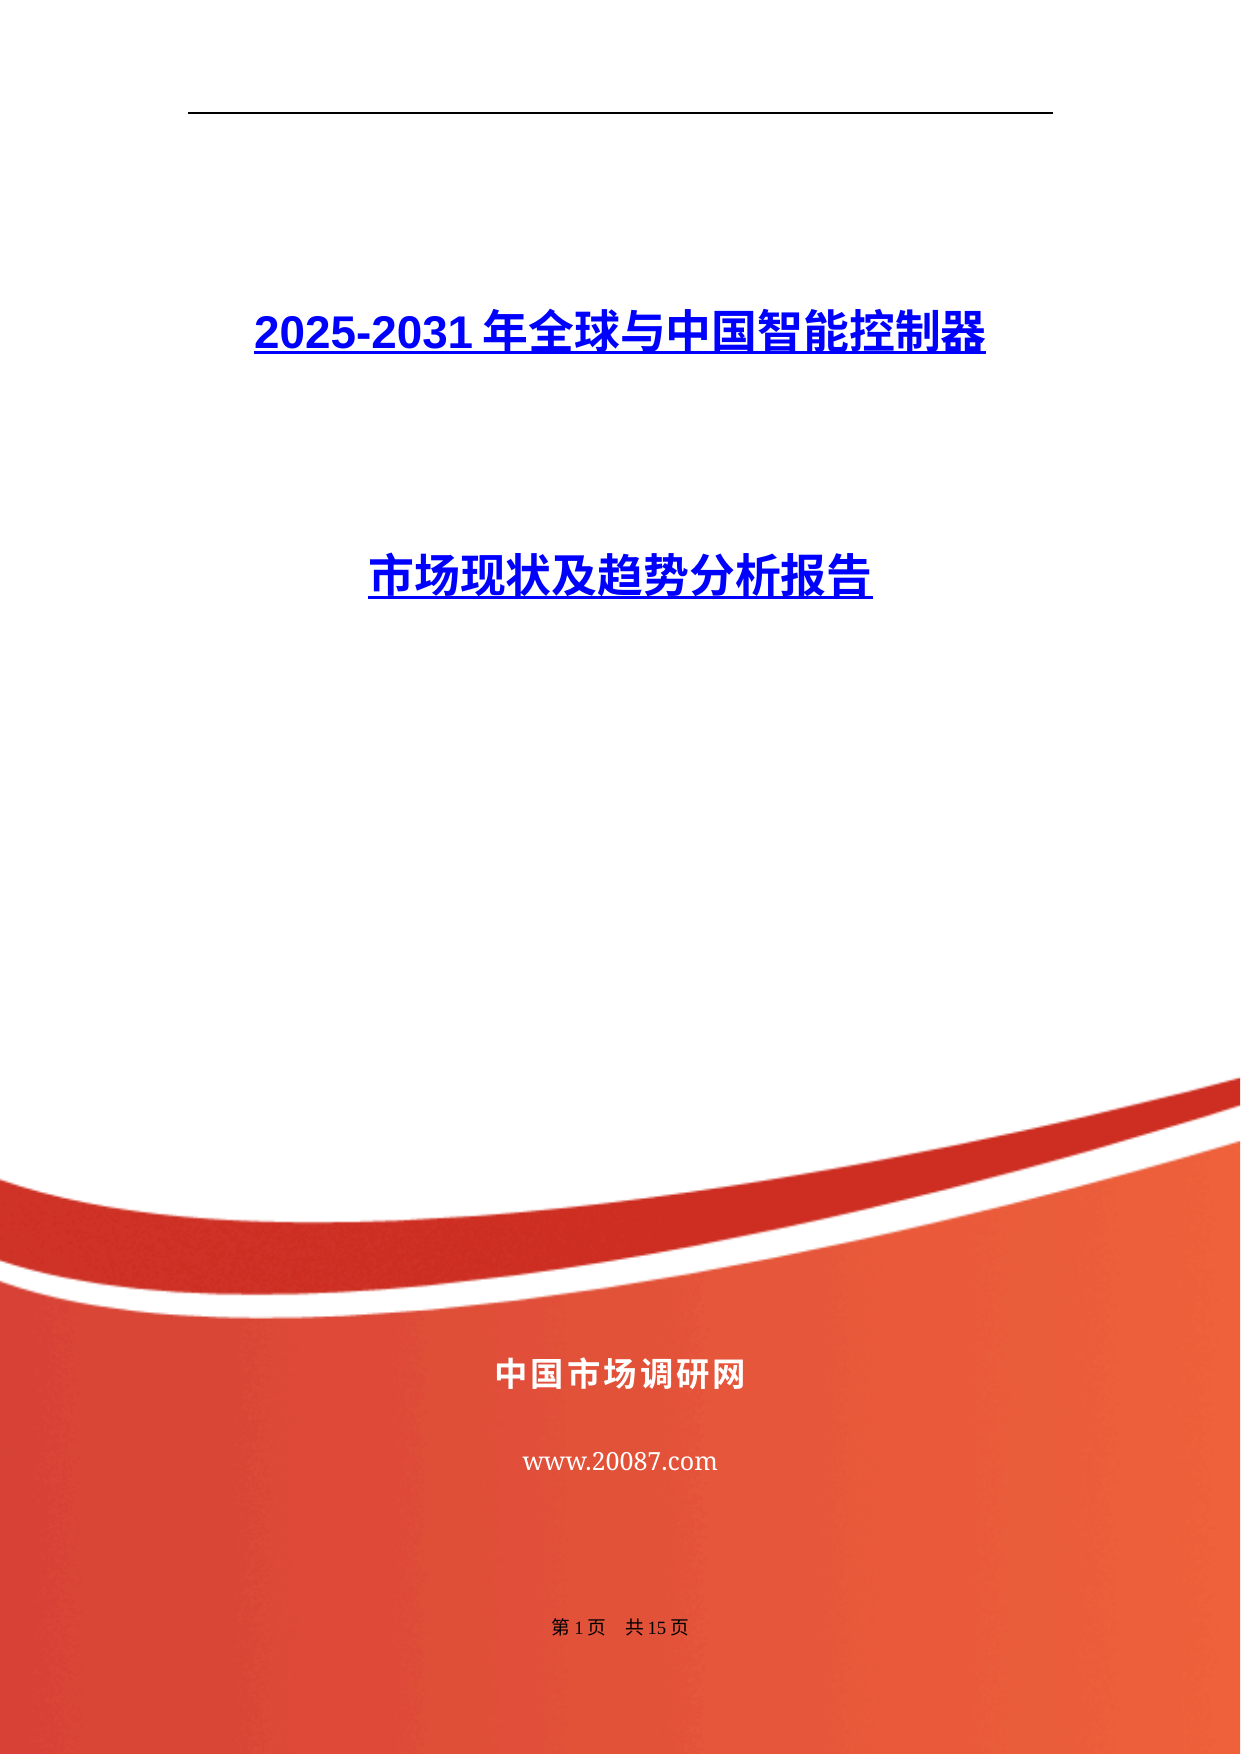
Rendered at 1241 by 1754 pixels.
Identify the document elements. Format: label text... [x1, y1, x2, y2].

table_header 2025-2031年全球与中国智能控制器市场现状及趋势分析报告 [188, 207, 1053, 773]
text www.20087.com [187, 1428, 1053, 1493]
subtitle 中国市场调研网 [187, 1339, 1053, 1404]
picture [0, 1006, 1241, 1754]
